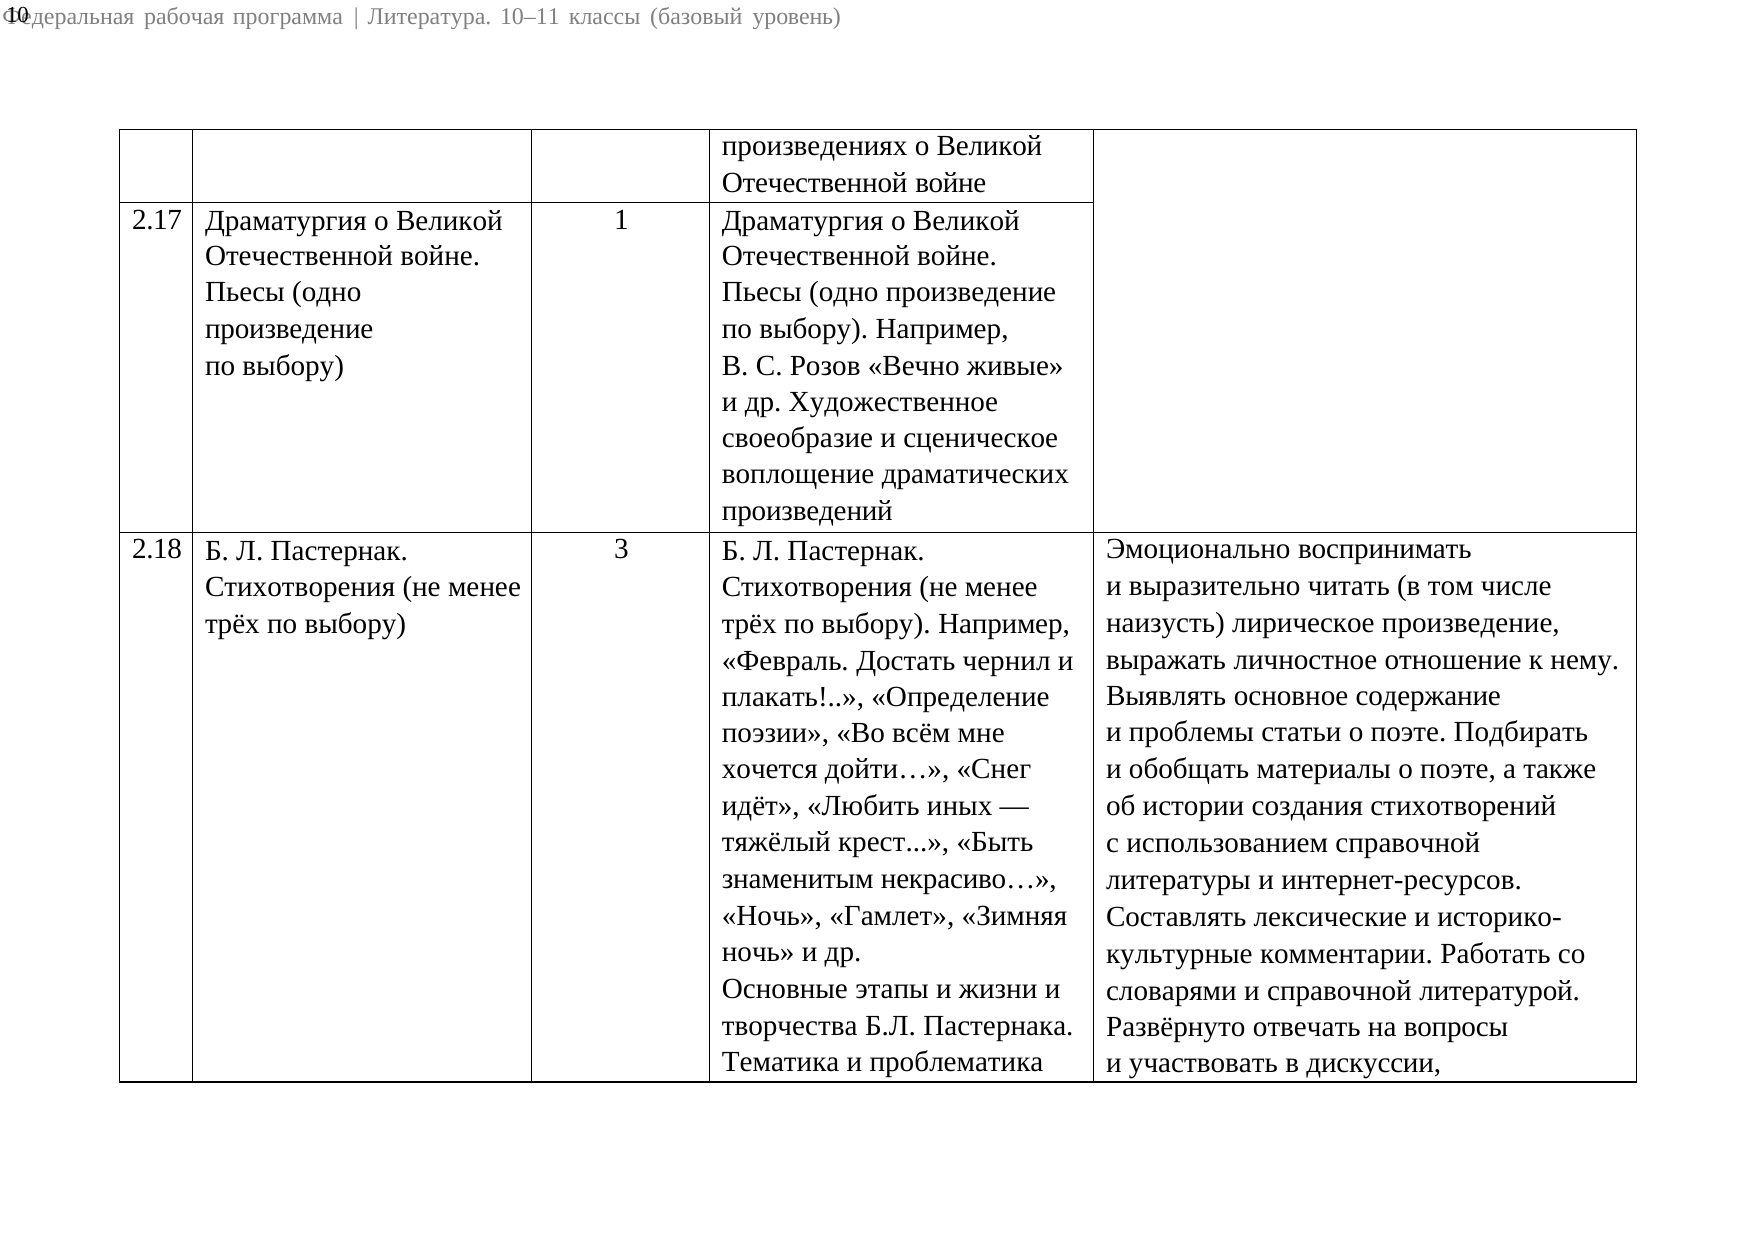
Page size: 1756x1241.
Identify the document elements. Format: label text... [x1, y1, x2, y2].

table_cell Эмоционально воспринимать и выразительно читать (в том числе наизусть) лирическое произведение, выражать личностное отношение к нему. Выявлять основное содержание и проблемы статьи о поэте. Подбирать и обобщать материалы о поэте, а также об истории создания стихотворений с использованием справочной литературы и интернет-ресурсов. Составлять лексические и историко- культурные комментарии. Работать со словарями и справочной литературой. Развёрнуто отвечать на вопросы и участвовать в дискуссии, [1094, 533, 1636, 1081]
table_cell Б. Л. Пастернак. Стихотворения (не менее трёх по выбору). Например, «Февраль. Достать чернил и плакать!..», «Определение поэзии», «Во всём мне хочется дойти…», «Снег идёт», «Любить иных — тяжёлый крест...», «Быть знаменитым некрасиво…», «Ночь», «Гамлет», «Зимняя ночь» и др. Основные этапы и жизни и творчества Б.Л. Пастернака. Тематика и проблематика [710, 533, 1093, 1081]
table_header [120, 130, 192, 202]
table_cell Драматургия о Великой Отечественной войне. Пьесы (одно произведение по выбору) [193, 203, 531, 532]
table_header [532, 130, 709, 202]
table_header [1094, 130, 1636, 532]
table_cell Драматургия о Великой Отечественной войне. Пьесы (одно произведение по выбору). Например, В. С. Розов «Вечно живые» и др. Художественное своеобразие и сценическое воплощение драматических произведений [710, 203, 1093, 532]
table_cell 1 [532, 203, 709, 532]
table_cell Б. Л. Пастернак. Стихотворения (не менее трёх по выбору) [193, 533, 531, 1081]
table_cell 2.17 [120, 203, 192, 532]
table_header произведениях о Великой Отечественной войне [710, 130, 1093, 202]
table_cell 3 [532, 533, 709, 1081]
table_header [193, 130, 531, 202]
table_cell 2.18 [120, 533, 192, 1081]
